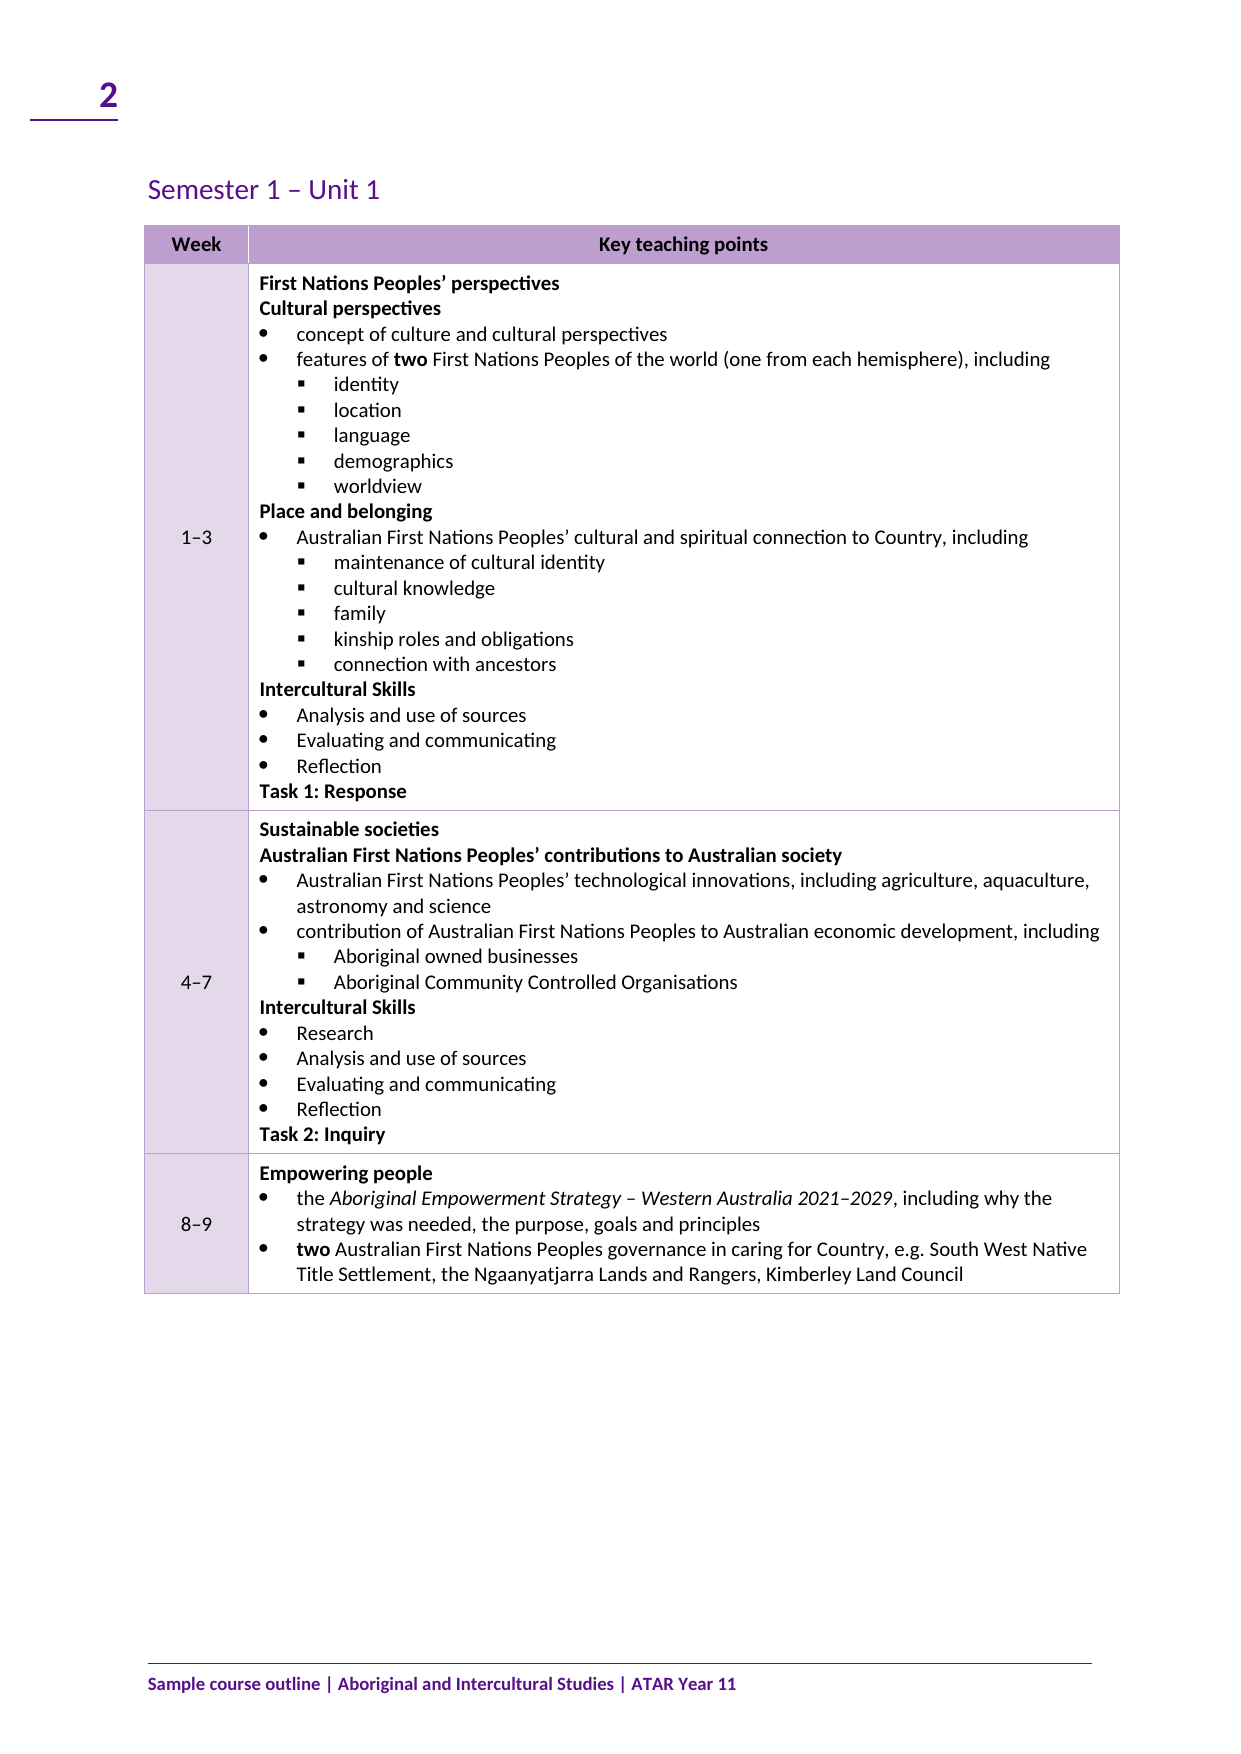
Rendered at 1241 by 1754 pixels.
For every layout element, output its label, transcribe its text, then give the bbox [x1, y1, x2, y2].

table_cell 8–9 [145, 1154, 248, 1293]
table_header Week [145, 226, 248, 263]
table_cell Sustainable societies Australian First Nations Peoples’ contributions to Australian society Australian First Nations Peoples’ technological innovations, including agriculture, aquaculture, astronomy and science contribution of Australian First Nations Peoples to Australian economic development, including Aboriginal owned businesses Aboriginal Community Controlled Organisations Intercultural Skills Research Analysis and use of sources Evaluating and communicating Reflection Task 2: Inquiry [249, 811, 1119, 1153]
table_cell Empowering people the Aboriginal Empowerment Strategy – Western Australia 2021–2029, including why the strategy was needed, the purpose, goals and principles two Australian First Nations Peoples governance in caring for Country, e.g. South West Native Title Settlement, the Ngaanyatjarra Lands and Rangers, Kimberley Land Council [249, 1154, 1119, 1293]
table_cell 4–7 [145, 811, 248, 1153]
table_cell First Nations Peoples’ perspectives Cultural perspectives concept of culture and cultural perspectives features of two First Nations Peoples of the world (one from each hemisphere), including identity location language demographics worldview Place and belonging Australian First Nations Peoples’ cultural and spiritual connection to Country, including maintenance of cultural identity cultural knowledge family kinship roles and obligations connection with ancestors Intercultural Skills Analysis and use of sources Evaluating and communicating Reflection Task 1: Response [249, 264, 1119, 810]
table_cell 1–3 [145, 264, 248, 810]
table_header Key teaching points [249, 226, 1119, 263]
subtitle Semester 1 – Unit 1 [148, 171, 1092, 207]
